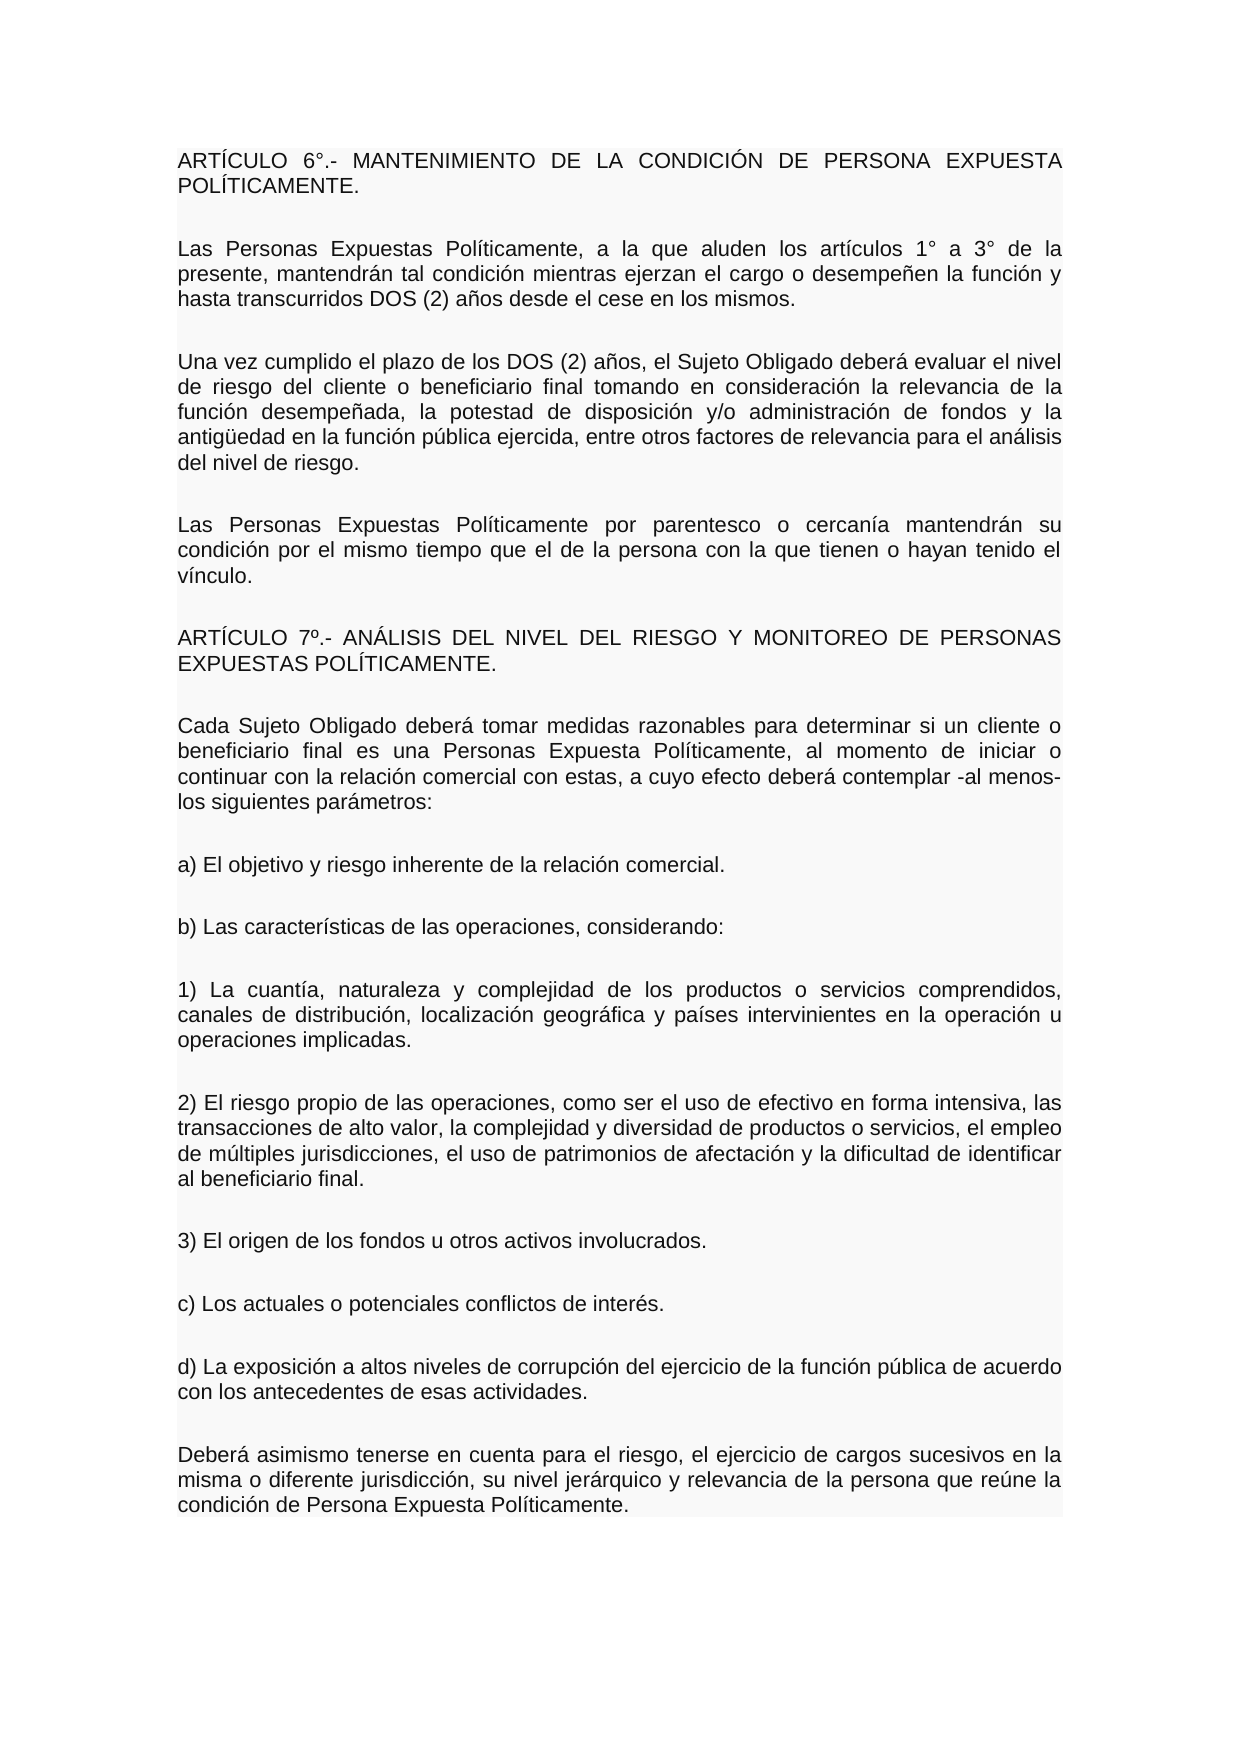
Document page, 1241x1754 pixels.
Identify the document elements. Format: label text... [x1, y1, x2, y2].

text Las Personas Expuestas Políticamente por parentesco o cercanía mantendrán su condición por el mismo tiempo que el de la persona con la que tienen o hayan tenido el vínculo. [177, 512, 1063, 588]
text 3) El origen de los fondos u otros activos involucrados. [177, 1228, 1063, 1254]
text Una vez cumplido el plazo de los DOS (2) años, el Sujeto Obligado deberá evaluar el nivel de riesgo del cliente o beneficiario final tomando en consideración la relevancia de la función desempeñada, la potestad de disposición y/o administración de fondos y la antigüedad en la función pública ejercida, entre otros factores de relevancia para el análisis del nivel de riesgo. [177, 349, 1063, 475]
text d) La exposición a altos niveles de corrupción del ejercicio de la función pública de acuerdo con los antecedentes de esas actividades. [177, 1354, 1063, 1404]
text 2) El riesgo propio de las operaciones, como ser el uso de efectivo en forma intensiva, las transacciones de alto valor, la complejidad y diversidad de productos o servicios, el empleo de múltiples jurisdicciones, el uso de patrimonios de afectación y la dificultad de identificar al beneficiario final. [177, 1090, 1063, 1191]
text Las Personas Expuestas Políticamente, a la que aluden los artículos 1° a 3° de la presente, mantendrán tal condición mientras ejerzan el cargo o desempeñen la función y hasta transcurridos DOS (2) años desde el cese en los mismos. [177, 236, 1063, 311]
text Deberá asimismo tenerse en cuenta para el riesgo, el ejercicio de cargos sucesivos en la misma o diferente jurisdicción, su nivel jerárquico y relevancia de la persona que reúne la condición de Persona Expuesta Políticamente. [177, 1442, 1063, 1517]
text 1) La cuantía, naturaleza y complejidad de los productos o servicios comprendidos, canales de distribución, localización geográfica y países intervinientes en la operación u operaciones implicadas. [177, 977, 1063, 1053]
text a) El objetivo y riesgo inherente de la relación comercial. [177, 852, 1063, 877]
text b) Las características de las operaciones, considerando: [177, 914, 1063, 939]
text c) Los actuales o potenciales conflictos de interés. [177, 1291, 1063, 1316]
text ARTÍCULO 7º.- ANÁLISIS DEL NIVEL DEL RIESGO Y MONITOREO DE PERSONAS EXPUESTAS POLÍTICAMENTE. [177, 625, 1063, 676]
text ARTÍCULO 6°.- MANTENIMIENTO DE LA CONDICIÓN DE PERSONA EXPUESTA POLÍTICAMENTE. [177, 148, 1063, 198]
text Cada Sujeto Obligado deberá tomar medidas razonables para determinar si un cliente o beneficiario final es una Personas Expuesta Políticamente, al momento de iniciar o continuar con la relación comercial con estas, a cuyo efecto deberá contemplar -al menos- los siguientes parámetros: [177, 713, 1063, 814]
